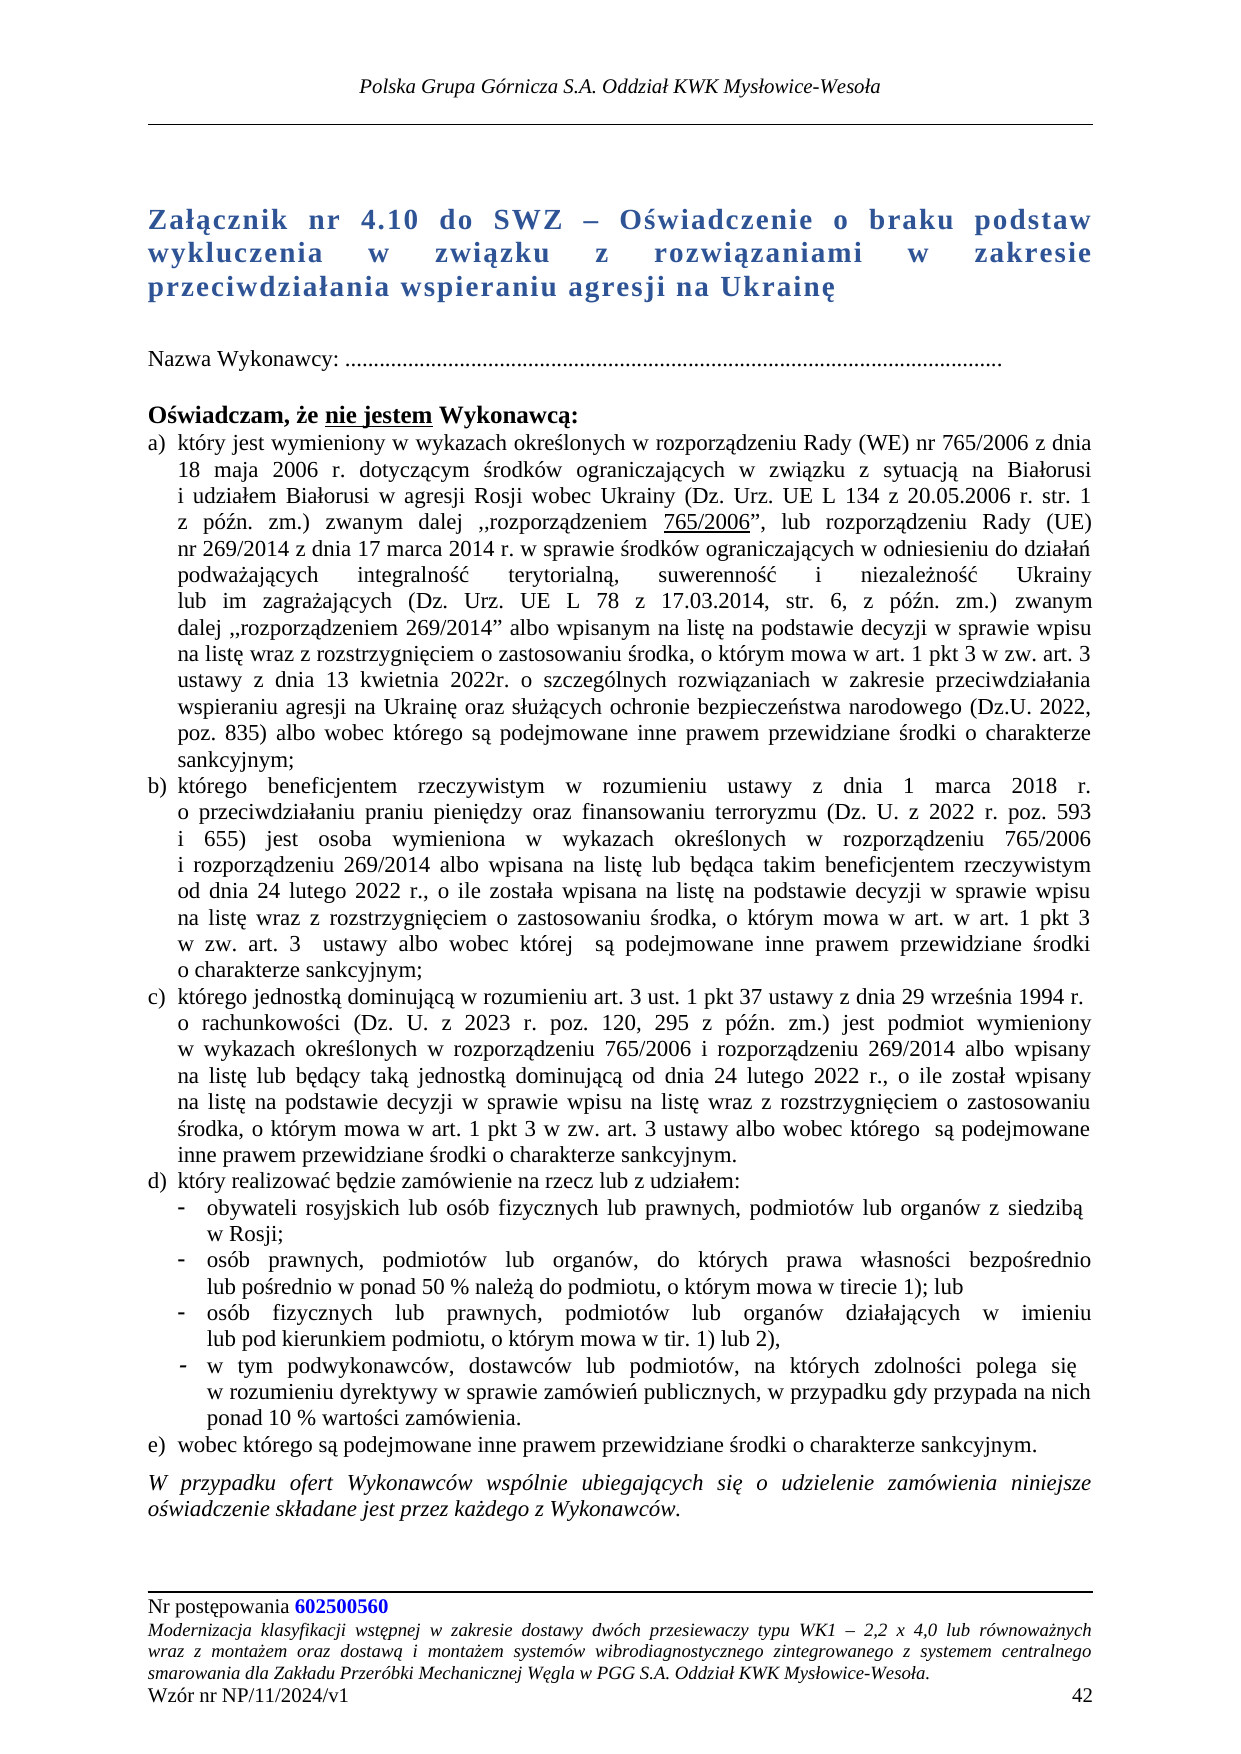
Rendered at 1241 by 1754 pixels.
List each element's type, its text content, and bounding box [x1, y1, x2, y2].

list który jest wymieniony w wykazach określonych w rozporządzeniu Rady (WE) nr 765/2006 z dnia 18 maja 2006 r. dotyczącym środków ograniczających w związku z sytuacją na Białorusi i udziałem Białorusi w agresji Rosji wobec Ukrainy (Dz. Urz. UE L 134 z 20.05.2006 r. str. 1 z późn. zm.) zwanym dalej ,,rozporządzeniem 765/2006”, lub rozporządzeniu Rady (UE) nr 269/2014 z dnia 17 marca 2014 r. w sprawie środków ograniczających w odniesieniu do działań podważających integralność terytorialną, suwerenność i niezależność Ukrainy lub im zagrażających (Dz. Urz. UE L 78 z 17.03.2014, str. 6, z późn. zm.) zwanym dalej ,,rozporządzeniem 269/2014” albo wpisanym na listę na podstawie decyzji w sprawie wpisu na listę wraz z rozstrzygnięciem o zastosowaniu środka, o którym mowa w art. 1 pkt 3 w zw. art. 3 ustawy z dnia 13 kwietnia 2022r. o szczególnych rozwiązaniach w zakresie przeciwdziałania wspieraniu agresji na Ukrainę oraz służących ochronie bezpieczeństwa narodowego (Dz.U. 2022, poz. 835) albo wobec którego są podejmowane inne prawem przewidziane środki o charakterze sankcyjnym; [148, 429, 1093, 772]
text Załącznik nr 4.10 do SWZ – Oświadczenie o braku podstaw wykluczenia w związku z rozwiązaniami w zakresie przeciwdziałania wspieraniu agresji na Ukrainę [148, 202, 1093, 302]
list którego beneficjentem rzeczywistym w rozumieniu ustawy z dnia 1 marca 2018 r. o przeciwdziałaniu praniu pieniędzy oraz finansowaniu terroryzmu (Dz. U. z 2022 r. poz. 593 i 655) jest osoba wymieniona w wykazach określonych w rozporządzeniu 765/2006 i rozporządzeniu 269/2014 albo wpisana na listę lub będąca takim beneficjentem rzeczywistym od dnia 24 lutego 2022 r., o ile została wpisana na listę na podstawie decyzji w sprawie wpisu na listę wraz z rozstrzygnięciem o zastosowaniu środka, o którym mowa w art. w art. 1 pkt 3 w zw. art. 3 ustawy albo wobec której są podejmowane inne prawem przewidziane środki o charakterze sankcyjnym; [148, 772, 1093, 983]
text W przypadku ofert Wykonawców wspólnie ubiegających się o udzielenie zamówienia niniejsze oświadczenie składane jest przez każdego z Wykonawców. [148, 1469, 1093, 1522]
list osób fizycznych lub prawnych, podmiotów lub organów działających w imieniu lub pod kierunkiem podmiotu, o którym mowa w tir. 1) lub 2), [177, 1299, 1093, 1352]
text Oświadczam, że nie jestem Wykonawcą: [148, 401, 1093, 429]
list którego jednostką dominującą w rozumieniu art. 3 ust. 1 pkt 37 ustawy z dnia 29 września 1994 r. o rachunkowości (Dz. U. z 2023 r. poz. 120, 295 z późn. zm.) jest podmiot wymieniony w wykazach określonych w rozporządzeniu 765/2006 i rozporządzeniu 269/2014 albo wpisany na listę lub będący taką jednostką dominującą od dnia 24 lutego 2022 r., o ile został wpisany na listę na podstawie decyzji w sprawie wpisu na listę wraz z rozstrzygnięciem o zastosowaniu środka, o którym mowa w art. 1 pkt 3 w zw. art. 3 ustawy albo wobec którego są podejmowane inne prawem przewidziane środki o charakterze sankcyjnym. [148, 983, 1093, 1167]
list wobec którego są podejmowane inne prawem przewidziane środki o charakterze sankcyjnym. [148, 1431, 1093, 1457]
list osób prawnych, podmiotów lub organów, do których prawa własności bezpośrednio lub pośrednio w ponad 50 % należą do podmiotu, o którym mowa w tirecie 1); lub [177, 1246, 1093, 1299]
list w tym podwykonawców, dostawców lub podmiotów, na których zdolności polega się w rozumieniu dyrektywy w sprawie zamówień publicznych, w przypadku gdy przypada na nich ponad 10 % wartości zamówienia. [177, 1352, 1093, 1431]
list który realizować będzie zamówienie na rzecz lub z udziałem: [148, 1167, 1093, 1194]
list obywateli rosyjskich lub osób fizycznych lub prawnych, podmiotów lub organów z siedzibą w Rosji; [177, 1194, 1093, 1246]
text Nazwa Wykonawcy: ................................................................................................................... [148, 346, 1093, 372]
